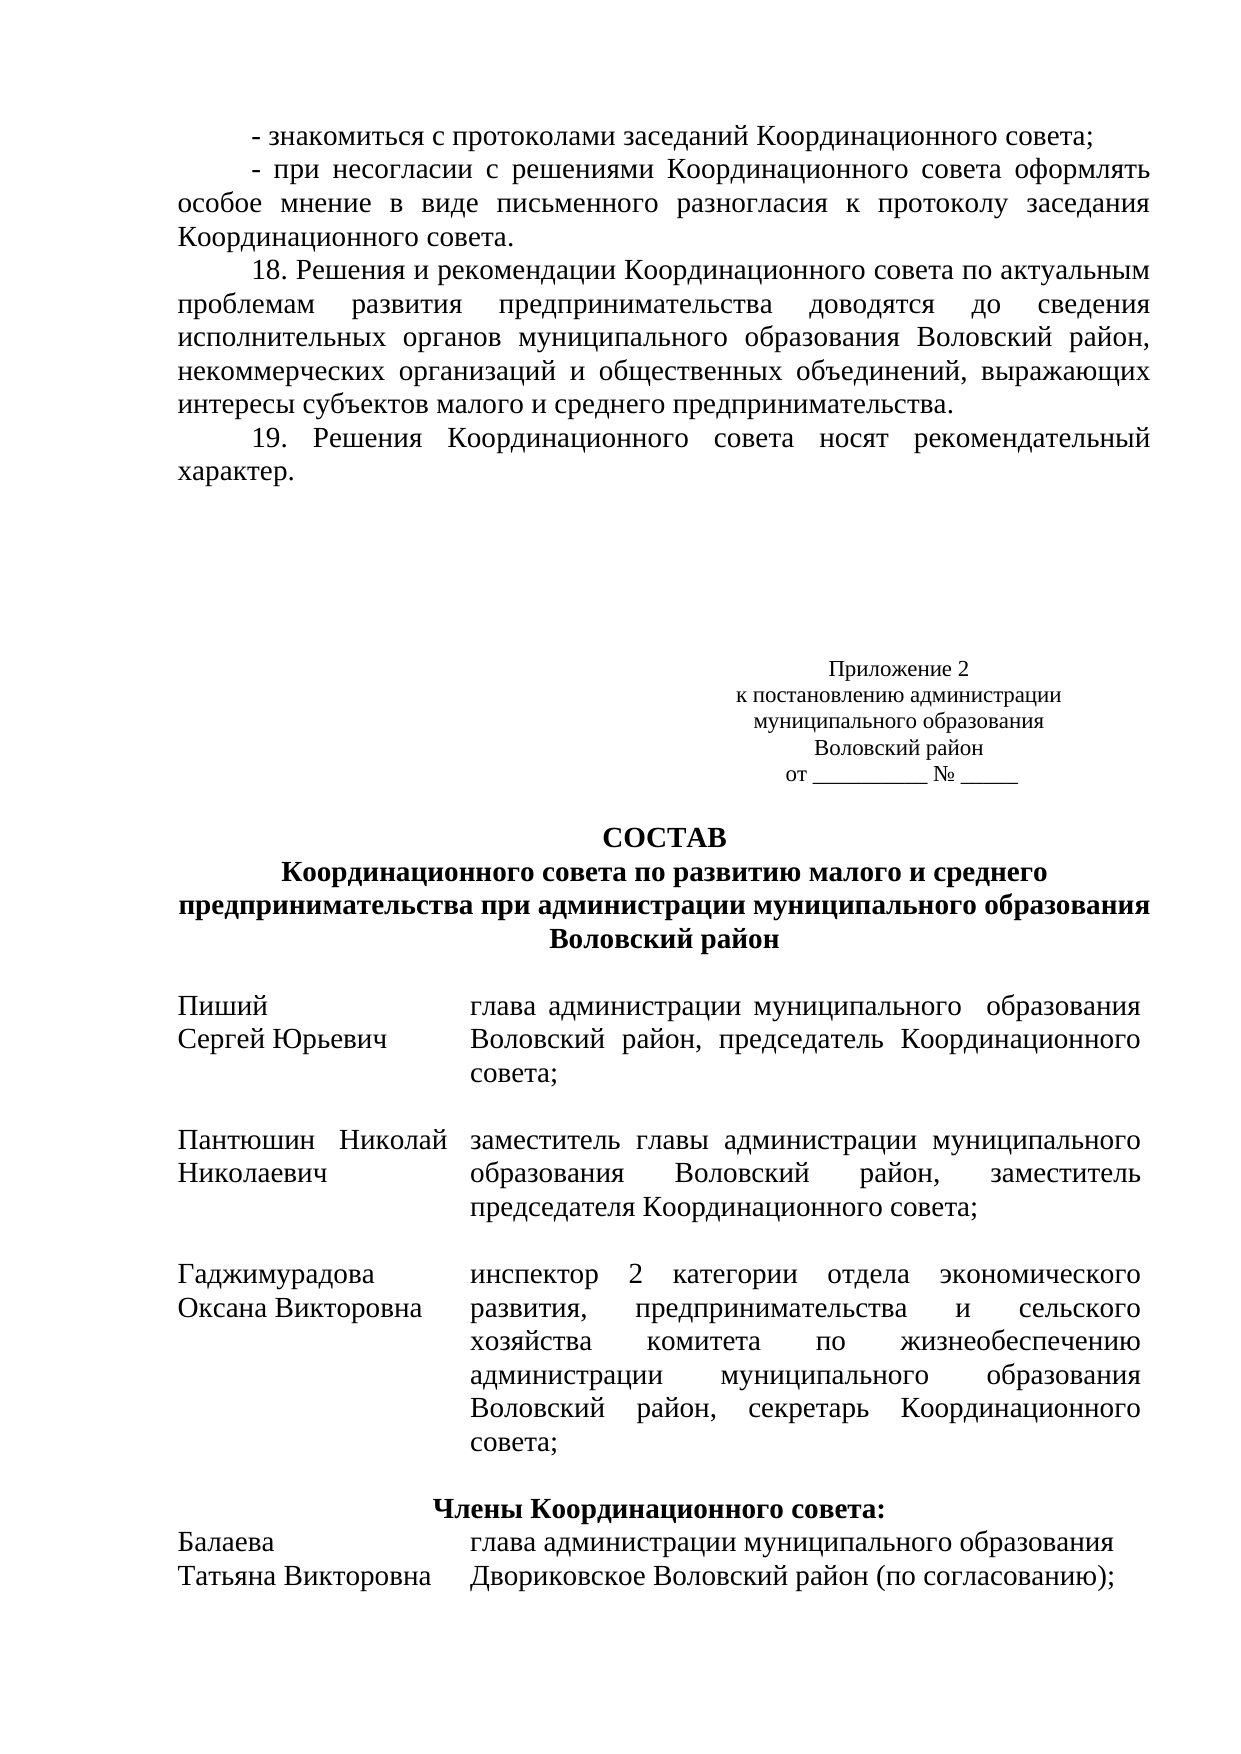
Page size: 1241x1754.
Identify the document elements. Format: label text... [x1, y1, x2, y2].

text - при несогласии с решениями Координационного совета оформлять особое мнение в виде письменного разногласия к протоколу заседания Координационного совета. [177, 152, 1152, 252]
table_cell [459, 1525, 1152, 1625]
table_header глава администрации муниципального образования Воловский район, председатель Координационного совета; [459, 988, 1152, 1122]
text 19. Решения Координационного совета носят рекомендательный характер. [177, 420, 1152, 487]
table_cell Пантюшин Николай Николаевич [166, 1122, 459, 1256]
table_cell Члены Координационного совета: [166, 1491, 1152, 1524]
text Приложение 2 [646, 655, 1152, 681]
text муниципального образования [646, 707, 1152, 734]
subtitle Координационного совета по развитию малого и среднего предпринимательства при администрации муниципального образования Воловский район [177, 854, 1152, 954]
subtitle СОСТАВ [177, 820, 1152, 854]
table_header Пиший Сергей Юрьевич [166, 988, 459, 1122]
text - знакомиться с протоколами заседаний Координационного совета; [177, 118, 1152, 152]
table_cell Гаджимурадова Оксана Викторовна [166, 1256, 459, 1491]
text Воловский район [646, 734, 1152, 760]
text от __________ № _____ [646, 760, 1152, 787]
text 18. Решения и рекомендации Координационного совета по актуальным проблемам развития предпринимательства доводятся до сведения исполнительных органов муниципального образования Воловский район, некоммерческих организаций и общественных объединений, выражающих интересы субъектов малого и среднего предпринимательства. [177, 252, 1152, 420]
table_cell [166, 1525, 459, 1625]
table_cell инспектор 2 категории отдела экономического развития, предпринимательства и сельского хозяйства комитета по жизнеобеспечению администрации муниципального образования Воловский район, секретарь Координационного совета; [459, 1256, 1152, 1491]
table_cell заместитель главы администрации муниципального образования Воловский район, заместитель председателя Координационного совета; [459, 1122, 1152, 1256]
text к постановлению администрации [646, 681, 1152, 707]
